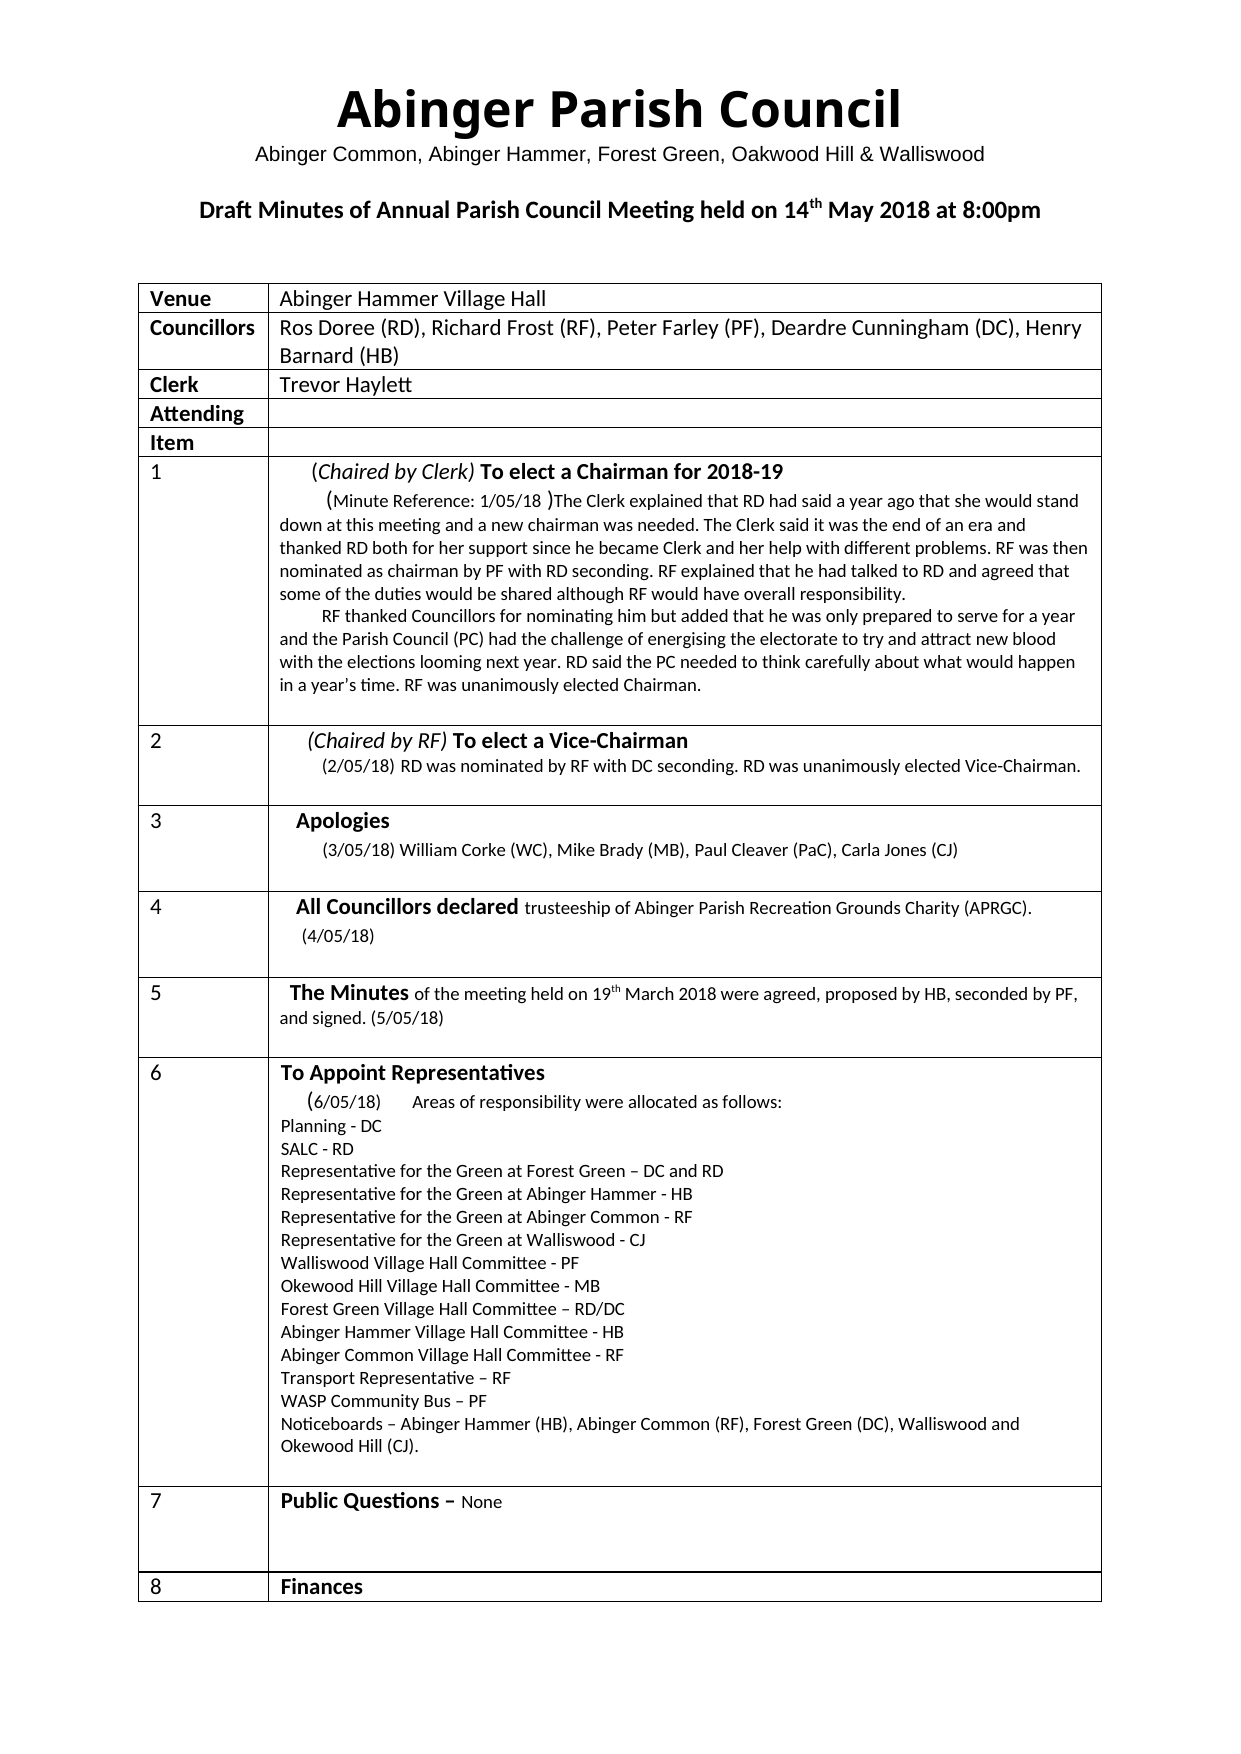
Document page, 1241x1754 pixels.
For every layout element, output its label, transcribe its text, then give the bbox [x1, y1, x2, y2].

table_header Abinger Hammer Village Hall [269, 284, 1101, 312]
table_cell Public Questions – None [269, 1487, 1101, 1571]
table_cell Ros Doree (RD), Richard Frost (RF), Peter Farley (PF), Deardre Cunningham (DC), Henry Barnard (HB) [269, 313, 1101, 369]
table_cell Councillors [139, 313, 268, 369]
table_cell (Chaired by RF) To elect a Vice-Chairman (2/05/18) RD was nominated by RF with DC seconding. RD was unanimously elected Vice-Chairman. [269, 726, 1101, 805]
table_header Venue [139, 284, 268, 312]
table_cell Item [139, 428, 268, 456]
table_cell Trevor Haylett [269, 370, 1101, 398]
table_cell The Minutes of the meeting held on 19th March 2018 were agreed, proposed by HB, seconded by PF, and signed. (5/05/18) [269, 978, 1101, 1057]
table_cell (Chaired by Clerk) To elect a Chairman for 2018-19 (Minute Reference: 1/05/18 )The Clerk explained that RD had said a year ago that she would stand down at this meeting and a new chairman was needed. The Clerk said it was the end of an era and thanked RD both for her support since he became Clerk and her help with different problems. RF was then nominated as chairman by PF with RD seconding. RF explained that he had talked to RD and agreed that some of the duties would be shared although RF would have overall responsibility. RF thanked Councillors for nominating him but added that he was only prepared to serve for a year and the Parish Council (PC) had the challenge of energising the electorate to try and attract new blood with the elections looming next year. RD said the PC needed to think carefully about what would happen in a year’s time. RF was unanimously elected Chairman. [269, 457, 1101, 725]
table_cell 2 [139, 726, 268, 805]
table_cell 8 [139, 1573, 268, 1601]
table_cell 7 [139, 1487, 268, 1571]
table_cell 5 [139, 978, 268, 1057]
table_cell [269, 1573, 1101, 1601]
table_cell 1 [139, 457, 268, 725]
table_cell Clerk [139, 370, 268, 398]
table_cell Attending [139, 399, 268, 427]
table_cell To Appoint Representatives (6/05/18) Areas of responsibility were allocated as follows: Planning - DC SALC - RD Representative for the Green at Forest Green – DC and RD Representative for the Green at Abinger Hammer - HB Representative for the Green at Abinger Common - RF Representative for the Green at Walliswood - CJ Walliswood Village Hall Committee - PF Okewood Hill Village Hall Committee - MB Forest Green Village Hall Committee – RD/DC Abinger Hammer Village Hall Committee - HB Abinger Common Village Hall Committee - RF Transport Representative – RF WASP Community Bus – PF Noticeboards – Abinger Hammer (HB), Abinger Common (RF), Forest Green (DC), Walliswood and Okewood Hill (CJ). [269, 1058, 1101, 1486]
table_cell [269, 399, 1101, 427]
table_cell [269, 428, 1101, 456]
table_cell All Councillors declared trusteeship of Abinger Parish Recreation Grounds Charity (APRGC). (4/05/18) [269, 892, 1101, 977]
table_cell Apologies (3/05/18) William Corke (WC), Mike Brady (MB), Paul Cleaver (PaC), Carla Jones (CJ) [269, 806, 1101, 891]
table_cell 4 [139, 892, 268, 977]
table_cell 6 [139, 1058, 268, 1486]
table_cell 3 [139, 806, 268, 891]
